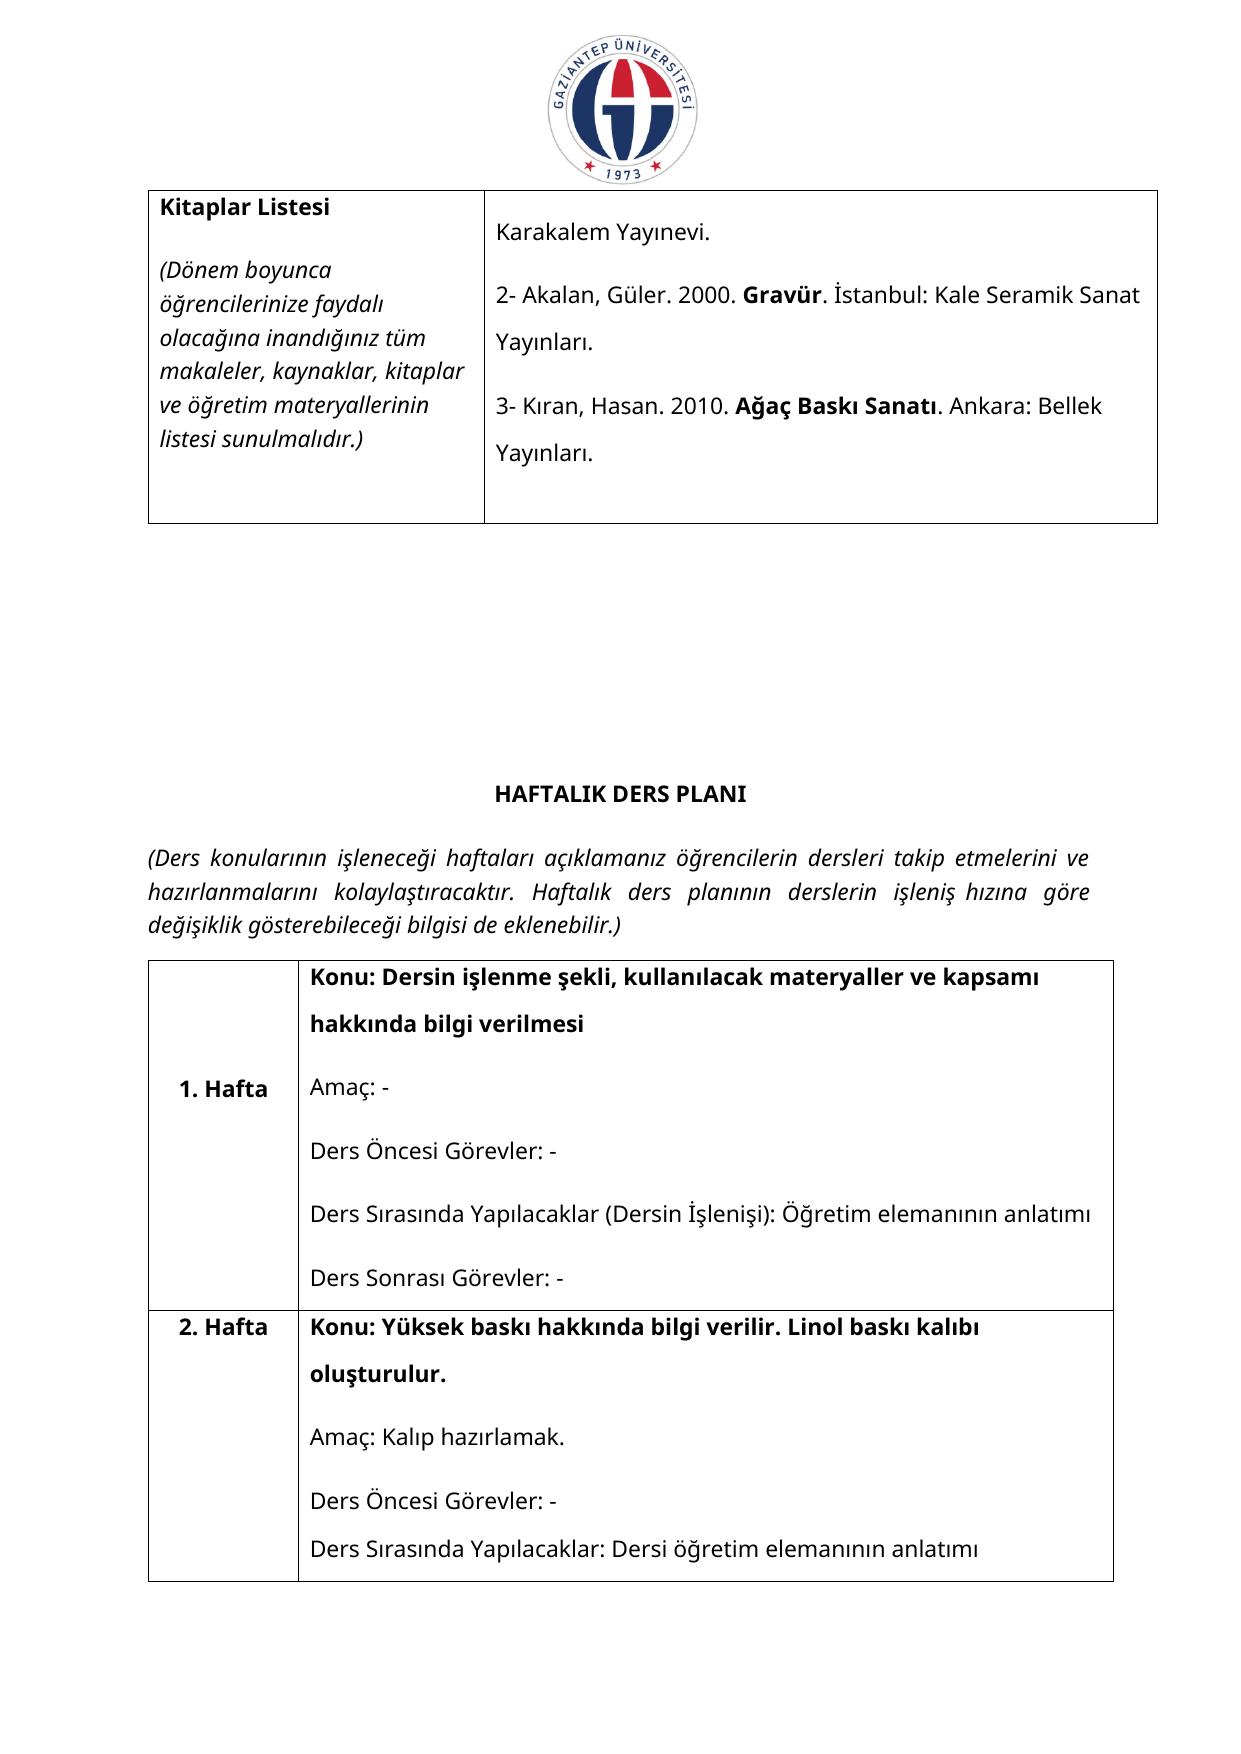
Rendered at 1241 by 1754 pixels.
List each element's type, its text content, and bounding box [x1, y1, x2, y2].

text HAFTALIK DERS PLANI [148, 778, 1093, 810]
text (Ders konularının işleneceği haftaları açıklamanız öğrencilerin dersleri takip etmelerini ve hazırlanmalarını kolaylaştıracaktır. Haftalık ders planının derslerin işleniş hızına göre değişiklik gösterebileceği bilgisi de eklenebilir.) [148, 842, 1093, 941]
picture [537, 29, 704, 190]
table_header 1. Hafta [149, 961, 298, 1310]
table_header Konu: Dersin işlenme şekli, kullanılacak materyaller ve kapsamı hakkında bilgi verilmesi Amaç: - Ders Öncesi Görevler: - Ders Sırasında Yapılacaklar (Dersin İşlenişi): Öğretim elemanının anlatımı Ders Sonrası Görevler: - [299, 961, 1113, 1310]
table_cell 2. Hafta [149, 1311, 298, 1581]
